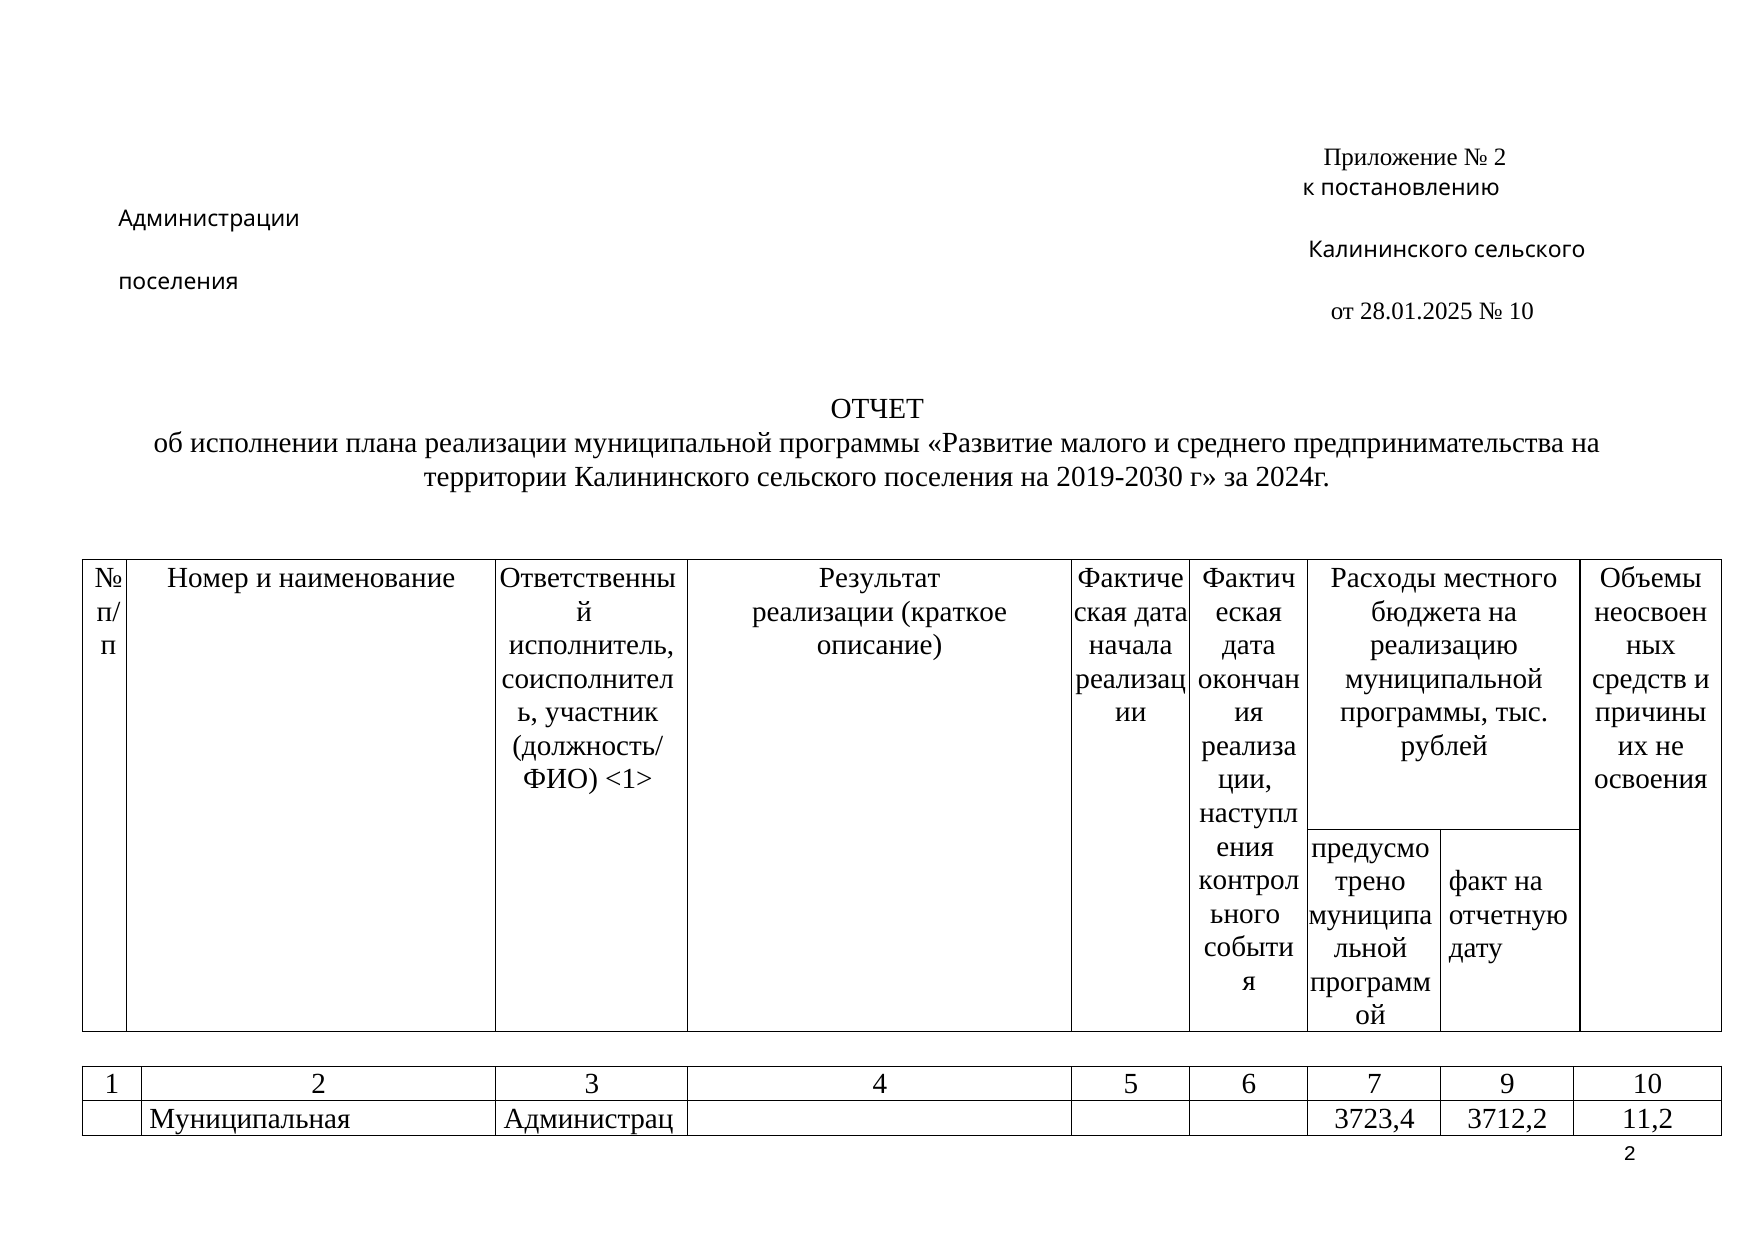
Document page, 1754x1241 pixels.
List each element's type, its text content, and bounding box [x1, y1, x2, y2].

table_header 3 [496, 1067, 687, 1100]
table_header 6 [1190, 1067, 1307, 1100]
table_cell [142, 1101, 495, 1135]
table_header 2 [142, 1067, 495, 1100]
table_header Фактическая дата окончания реализации, наступления контрольного события [1190, 560, 1307, 1031]
table_cell факт на отчетную дату [1441, 830, 1579, 1031]
table_header Результат реализации (краткое описание) [688, 560, 1071, 1031]
table_header Фактическая дата начала реализации [1072, 560, 1189, 1031]
text Приложение № 2 [118, 142, 1636, 171]
table_header Ответственный исполнитель, соисполнитель, участник (должность/ ФИО) <1> [496, 560, 687, 1031]
table_cell 11,2 [1574, 1101, 1721, 1135]
table_header 7 [1308, 1067, 1440, 1100]
table_cell предусмотрено муниципальной программой [1308, 830, 1440, 1031]
table_header 10 [1574, 1067, 1721, 1100]
table_cell [83, 1101, 141, 1135]
table_cell [1190, 1101, 1307, 1135]
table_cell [496, 1101, 687, 1135]
table_cell [688, 1101, 1071, 1135]
table_cell 3712,2 [1441, 1101, 1573, 1135]
table_header Объемы неосвоенных средств и причины их не освоения [1581, 560, 1721, 829]
table_cell [1072, 1101, 1189, 1135]
text об исполнении плана реализации муниципальной программы «Развитие малого и среднего предпринимательства на территории Калининского сельского поселения на 2019-2030 г» за 2024г. [118, 425, 1636, 492]
table_cell 3723,4 [1308, 1101, 1440, 1135]
table_header 4 [688, 1067, 1071, 1100]
text к постановлению Администрации Калининского сельского поселения [118, 171, 1636, 296]
table_cell [1581, 829, 1721, 1031]
table_header 5 [1072, 1067, 1189, 1100]
table_header 9 [1441, 1067, 1573, 1100]
table_header Расходы местного бюджета на реализацию муниципальной программы, тыс. рублей [1308, 560, 1579, 829]
table_header 1 [83, 1067, 141, 1100]
table_header № п/п [83, 560, 126, 1031]
text от 28.01.2025 № 10 [118, 296, 1636, 324]
text ОТЧЕТ [118, 392, 1636, 425]
table_header Номер и наименование [127, 560, 495, 1031]
